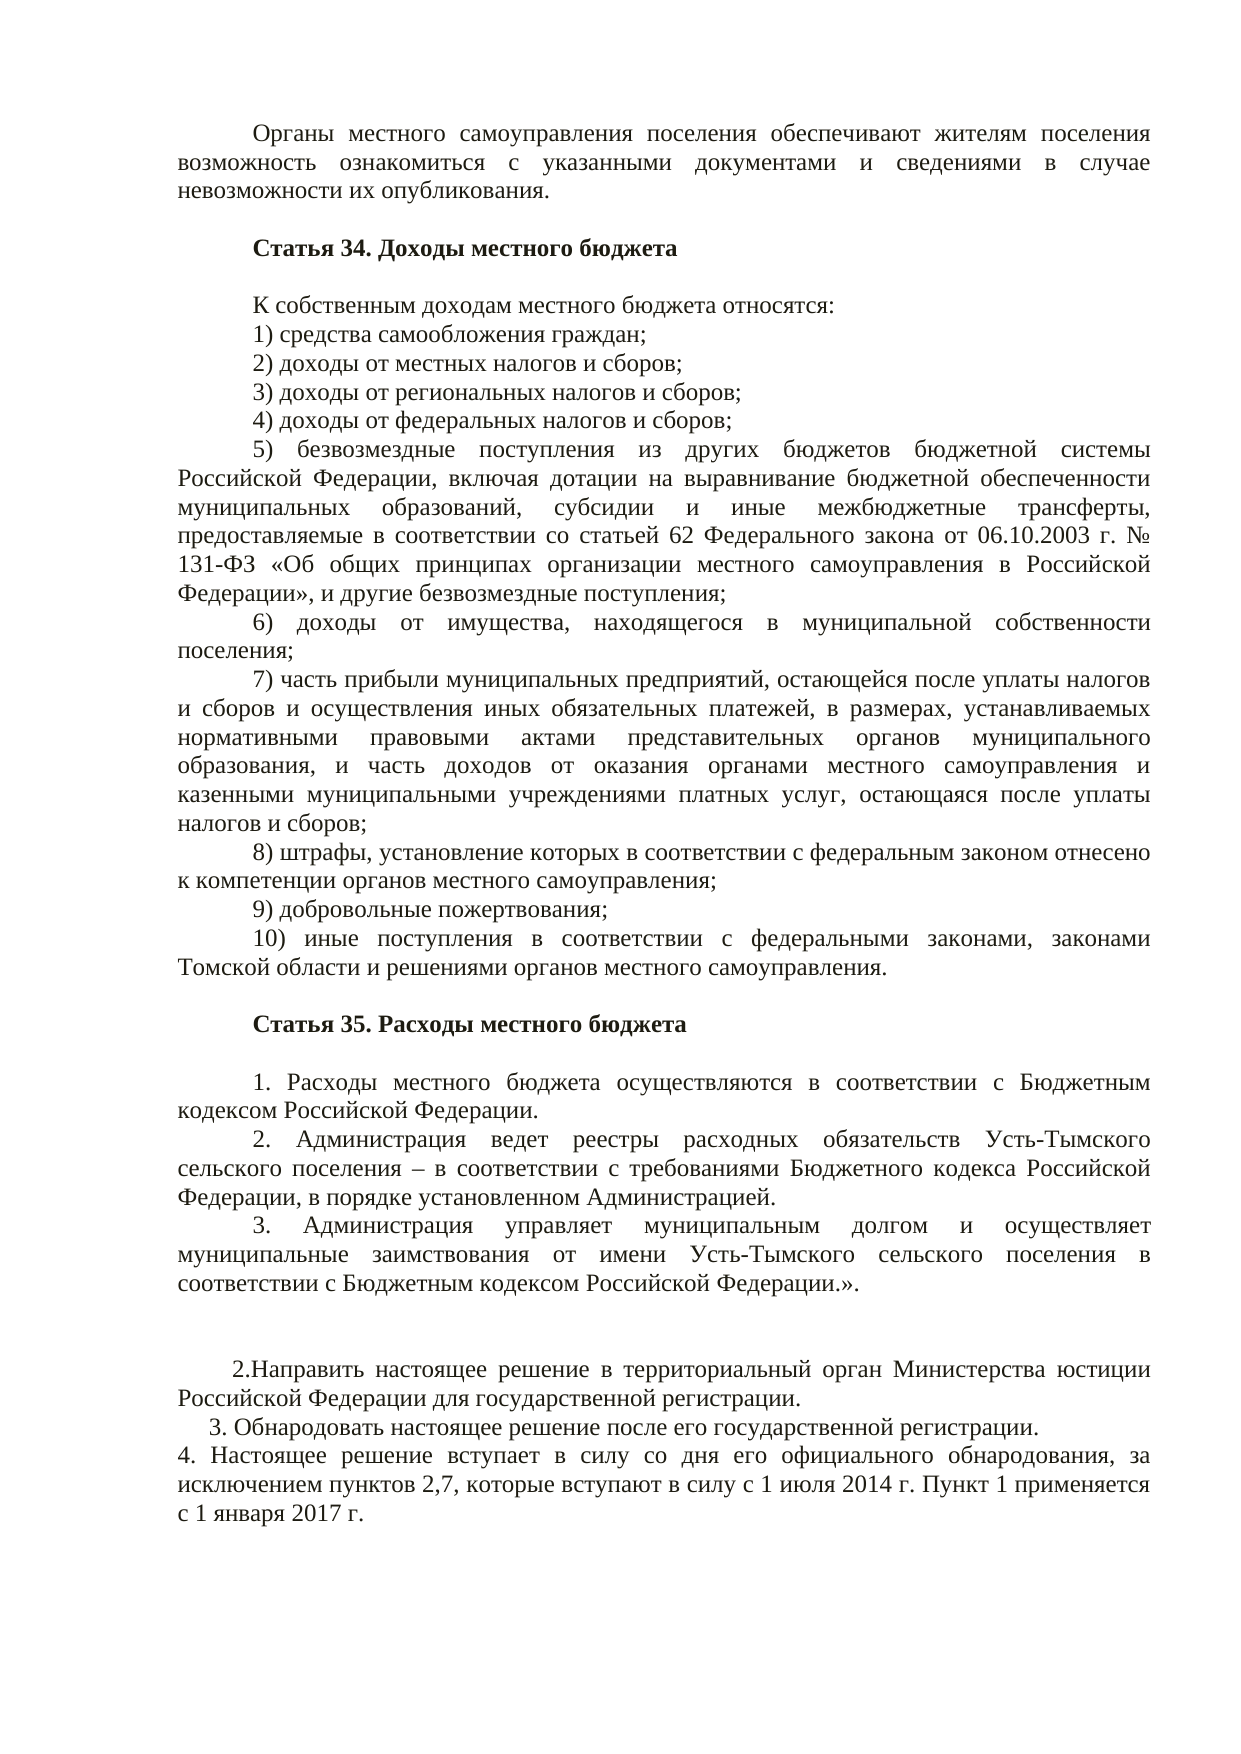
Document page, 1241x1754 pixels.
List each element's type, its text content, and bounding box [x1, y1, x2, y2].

text Органы местного самоуправления поселения обеспечивают жителям поселения возможность ознакомиться с указанными документами и сведениями в случае невозможности их опубликования. [177, 118, 1152, 204]
text 8) штрафы, установление которых в соответствии с федеральным законом отнесено к компетенции органов местного самоуправления; [177, 837, 1152, 894]
text 7) часть прибыли муниципальных предприятий, остающейся после уплаты налогов и сборов и осуществления иных обязательных платежей, в размерах, устанавливаемых нормативными правовыми актами представительных органов муниципального образования, и часть доходов от оказания органами местного самоуправления и казенными муниципальными учреждениями платных услуг, остающаяся после уплаты налогов и сборов; [177, 664, 1152, 837]
text 2) доходы от местных налогов и сборов; [177, 348, 1152, 377]
text Статья 34. Доходы местного бюджета [177, 233, 1152, 262]
text 3. Обнародовать настоящее решение после его государственной регистрации. [177, 1412, 1152, 1441]
text 3) доходы от региональных налогов и сборов; [177, 377, 1152, 406]
text 6) доходы от имущества, находящегося в муниципальной собственности поселения; [177, 607, 1152, 664]
text 2. Администрация ведет реестры расходных обязательств Усть-Тымского сельского поселения – в соответствии с требованиями Бюджетного кодекса Российской Федерации, в порядке установленном Администрацией. [177, 1124, 1152, 1211]
text 4. Настоящее решение вступает в силу со дня его официального обнародования, за исключением пунктов 2,7, которые вступают в силу с 1 июля 2014 г. Пункт 1 применяется с 1 января 2017 г. [177, 1441, 1152, 1527]
text 1. Расходы местного бюджета осуществляются в соответствии с Бюджетным кодексом Российской Федерации. [177, 1067, 1152, 1124]
text 5) безвозмездные поступления из других бюджетов бюджетной системы Российской Федерации, включая дотации на выравнивание бюджетной обеспеченности муниципальных образований, субсидии и иные межбюджетные трансферты, предоставляемые в соответствии со статьей 62 Федерального закона от 06.10.2003 г. № 131-ФЗ «Об общих принципах организации местного самоуправления в Российской Федерации», и другие безвозмездные поступления; [177, 434, 1152, 607]
text 2.Направить настоящее решение в территориальный орган Министерства юстиции Российской Федерации для государственной регистрации. [177, 1354, 1152, 1412]
text Статья 35. Расходы местного бюджета [177, 1009, 1152, 1038]
text 9) добровольные пожертвования; [177, 894, 1152, 923]
text К собственным доходам местного бюджета относятся: [177, 291, 1152, 319]
text 10) иные поступления в соответствии с федеральными законами, законами Томской области и решениями органов местного самоуправления. [177, 923, 1152, 981]
text 3. Администрация управляет муниципальным долгом и осуществляет муниципальные заимствования от имени Усть-Тымского сельского поселения в соответствии с Бюджетным кодексом Российской Федерации.». [177, 1211, 1152, 1297]
text 1) средства самообложения граждан; [177, 319, 1152, 348]
text 4) доходы от федеральных налогов и сборов; [177, 406, 1152, 434]
